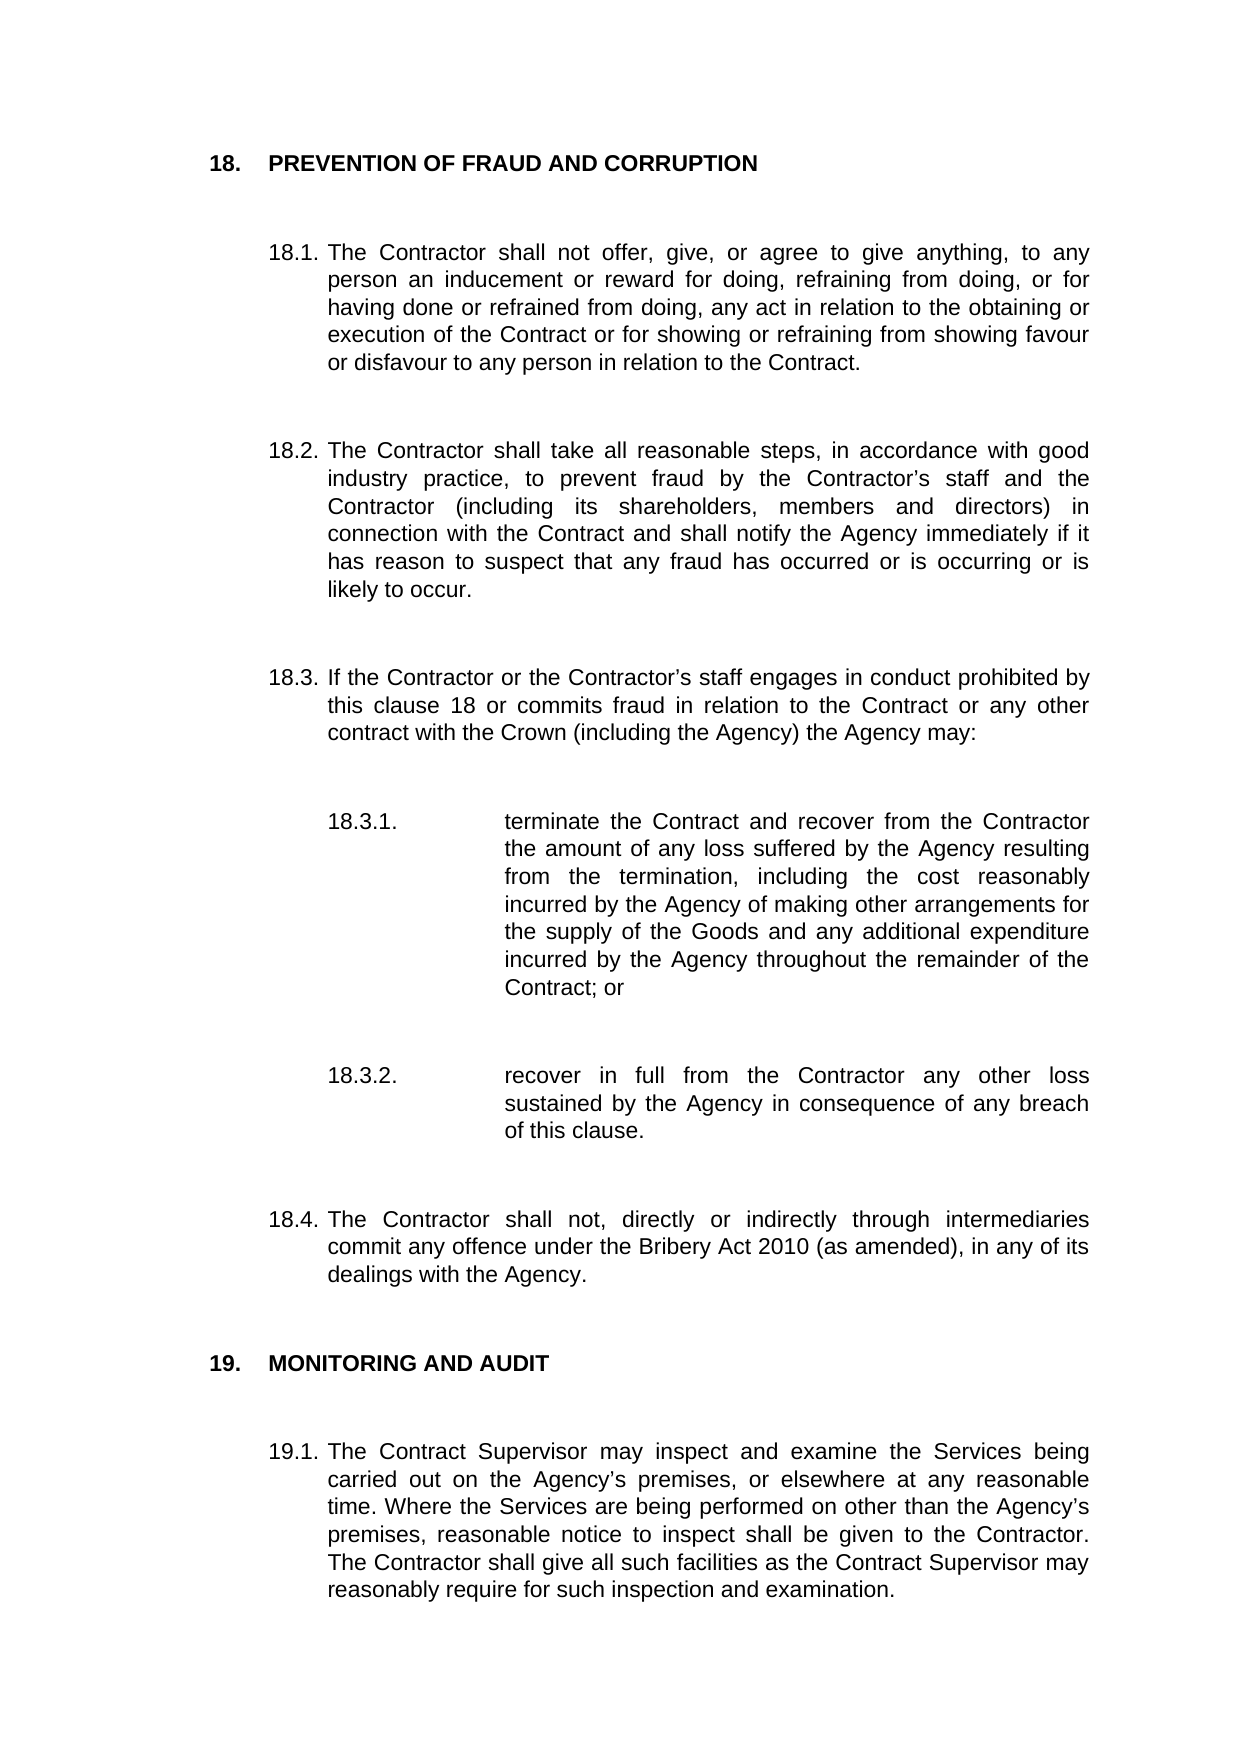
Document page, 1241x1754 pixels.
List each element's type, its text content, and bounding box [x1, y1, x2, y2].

list recover in full from the Contractor any other loss sustained by the Agency in consequence of any breach of this clause. [327, 1062, 1090, 1143]
list terminate the Contract and recover from the Contractor the amount of any loss suffered by the Agency resulting from the termination, including the cost reasonably incurred by the Agency of making other arrangements for the supply of the Goods and any additional expenditure incurred by the Agency throughout the remainder of the Contract; or [327, 808, 1090, 1000]
list The Contractor shall not, directly or indirectly through intermediaries commit any offence under the Bribery Act 2010 (as amended), in any of its dealings with the Agency. [268, 1206, 1090, 1287]
list The Contractor shall not offer, give, or agree to give anything, to any person an inducement or reward for doing, refraining from doing, or for having done or refrained from doing, any act in relation to the obtaining or execution of the Contract or for showing or refraining from showing favour or disfavour to any person in relation to the Contract. [268, 238, 1090, 375]
list The Contract Supervisor may inspect and examine the Services being carried out on the Agency’s premises, or elsewhere at any reasonable time. Where the Services are being performed on other than the Agency’s premises, reasonable notice to inspect shall be given to the Contractor. The Contractor shall give all such facilities as the Contract Supervisor may reasonably require for such inspection and examination. [268, 1438, 1090, 1602]
list MONITORING AND AUDIT [209, 1349, 1090, 1376]
list If the Contractor or the Contractor’s staff engages in conduct prohibited by this clause 18 or commits fraud in relation to the Contract or any other contract with the Crown (including the Agency) the Agency may: [268, 664, 1090, 746]
list The Contractor shall take all reasonable steps, in accordance with good industry practice, to prevent fraud by the Contractor’s staff and the Contractor (including its shareholders, members and directors) in connection with the Contract and shall notify the Agency immediately if it has reason to suspect that any fraud has occurred or is occurring or is likely to occur. [268, 437, 1090, 602]
list PREVENTION OF FRAUD AND CORRUPTION [209, 150, 1090, 176]
